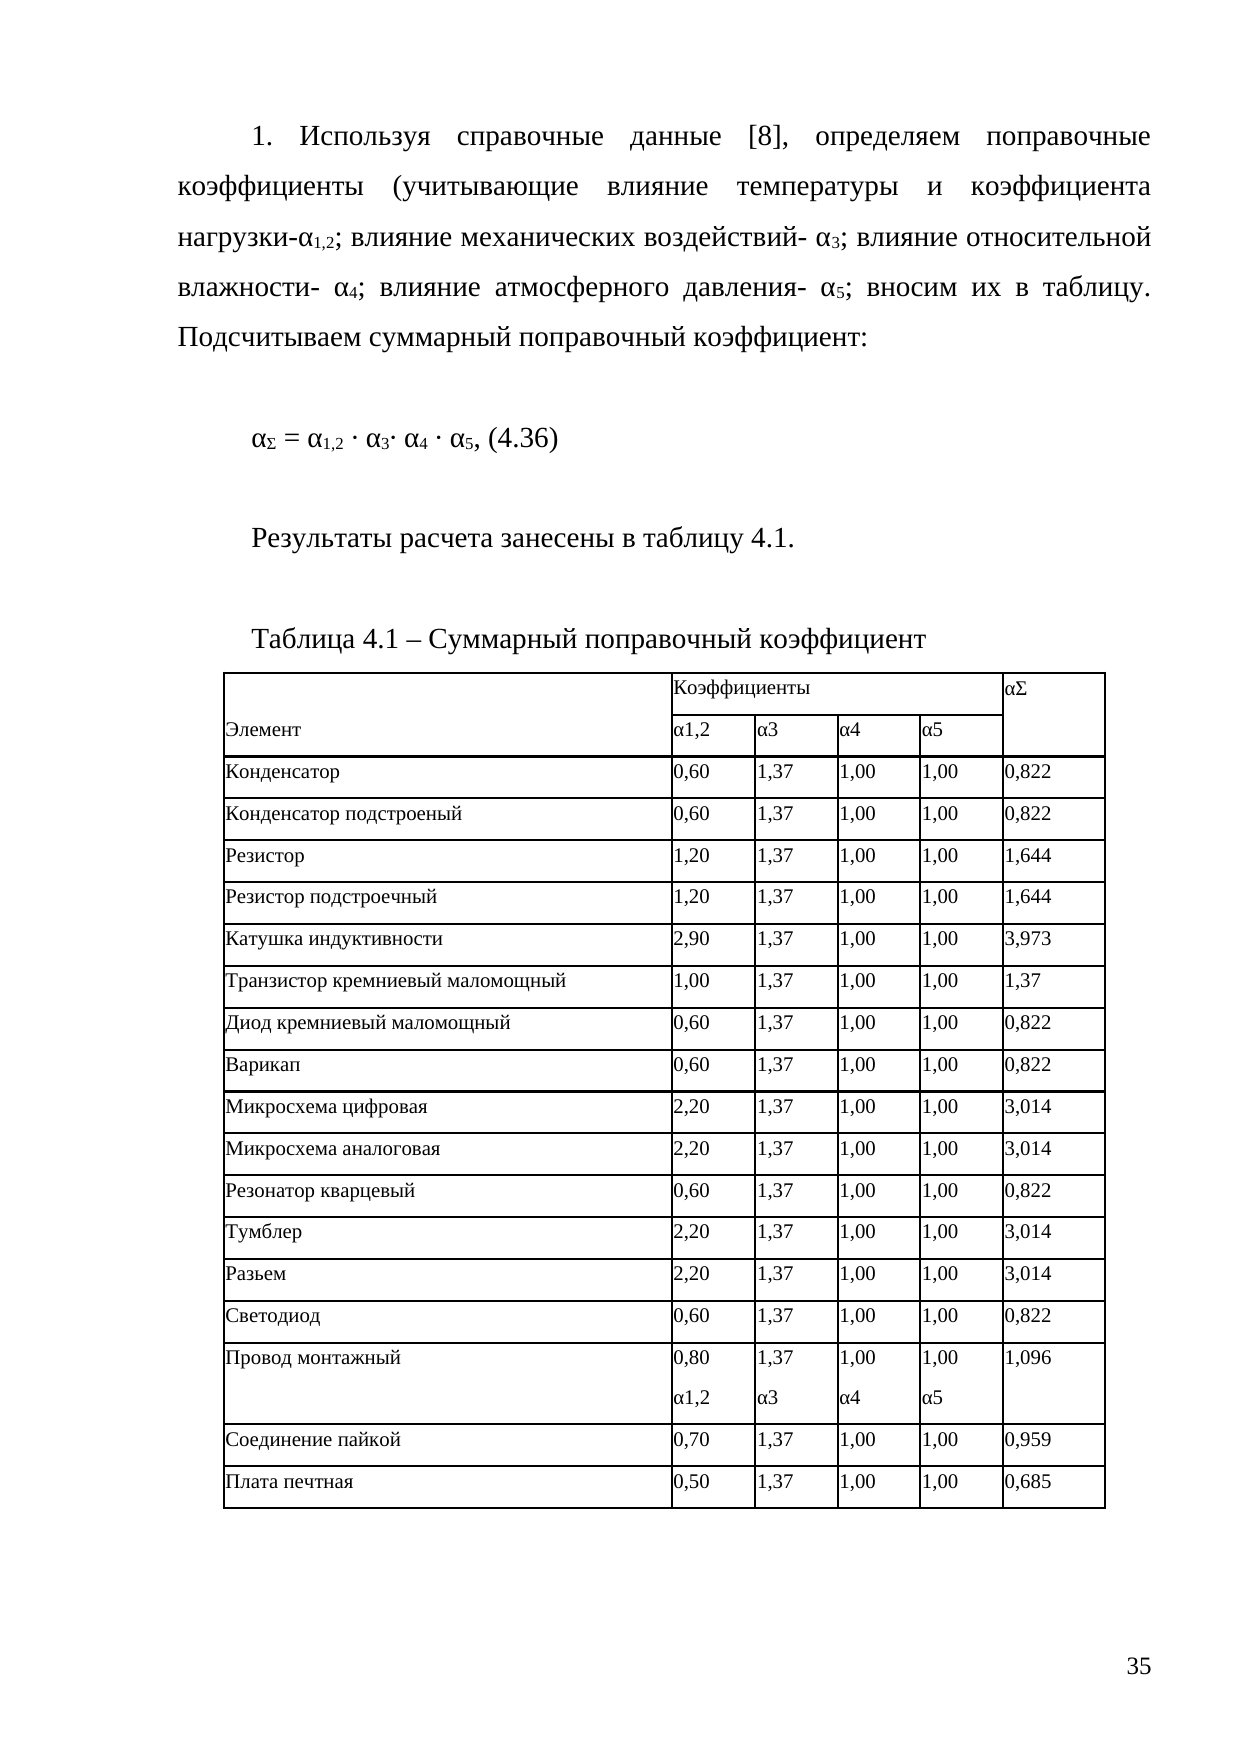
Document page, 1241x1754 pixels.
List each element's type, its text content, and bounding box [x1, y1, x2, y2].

table_cell 1,00 [921, 1134, 1002, 1174]
table_cell 1,00 [921, 1425, 1002, 1465]
table_cell 1,00 [839, 967, 919, 1007]
table_cell 1,00 [839, 883, 919, 923]
table_cell 1,37 [756, 1093, 837, 1132]
table_cell Провод монтажный [225, 1344, 671, 1383]
table_cell α1,2 [673, 1384, 754, 1423]
table_cell 0,50 [673, 1467, 754, 1507]
table_cell Конденсатор [225, 758, 671, 797]
table_cell 1,00 [839, 1425, 919, 1465]
text 1. Используя справочные данные [8], определяем поправочные коэффициенты (учитывающие влияние температуры и коэффициента нагрузки-α1,2; влияние механических воздействий- α3; влияние относительной влажности- α4; влияние атмосферного давления- α5; вносим их в таблицу. Подсчитываем суммарный поправочный коэффициент: [177, 118, 1152, 353]
table_cell 2,20 [673, 1093, 754, 1132]
table_cell Конденсатор подстроеный [225, 799, 671, 839]
table_cell 1,00 [921, 758, 1002, 797]
table_cell Транзистор кремниевый маломощный [225, 967, 671, 1007]
table_cell 1,00 [921, 1009, 1002, 1048]
table_cell 1,00 [839, 1134, 919, 1174]
table_cell 2,90 [673, 925, 754, 965]
table_cell 1,00 [921, 1176, 1002, 1216]
table_cell α5 [921, 1384, 1002, 1423]
table_cell Тумблер [225, 1218, 671, 1258]
table_cell 1,00 [839, 841, 919, 881]
table_header Коэффициенты [673, 674, 1002, 713]
table_cell Резистор [225, 841, 671, 881]
text αΣ = α1,2 ∙ α3∙ α4 ∙ α5, (4.36) [177, 420, 1152, 453]
table_cell 0,822 [1004, 1302, 1104, 1342]
table_cell 1,37 [756, 799, 837, 839]
table_cell Катушка индуктивности [225, 925, 671, 965]
text Результаты расчета занесены в таблицу 4.1. [177, 521, 1152, 554]
table_cell 0,822 [1004, 1176, 1104, 1216]
table_cell 1,37 [1004, 967, 1104, 1007]
table_cell 1,00 [839, 758, 919, 797]
table_cell 1,00 [839, 925, 919, 965]
table_cell 1,00 [921, 1344, 1002, 1383]
table_cell [1004, 1384, 1104, 1423]
table_cell Микросхема аналоговая [225, 1134, 671, 1174]
table_cell 1,00 [839, 1260, 919, 1300]
table_cell 0,822 [1004, 1051, 1104, 1090]
table_cell 1,37 [756, 758, 837, 797]
table_cell 1,37 [756, 1051, 837, 1090]
table_cell 0,822 [1004, 1009, 1104, 1048]
table_cell 1,00 [839, 1218, 919, 1258]
table_cell 1,00 [673, 967, 754, 1007]
table_cell α5 [921, 716, 1002, 755]
table_cell 1,00 [839, 799, 919, 839]
table_cell 1,37 [756, 1260, 837, 1300]
table_cell 0,60 [673, 1009, 754, 1048]
table_cell 1,37 [756, 1134, 837, 1174]
table_cell 1,00 [839, 1051, 919, 1090]
table_cell 1,00 [839, 1176, 919, 1216]
table_cell 1,00 [921, 1093, 1002, 1132]
table_cell α3 [756, 716, 837, 755]
table_cell 1,37 [756, 967, 837, 1007]
table_cell 1,20 [673, 883, 754, 923]
table_cell 0,60 [673, 1051, 754, 1090]
table_cell 1,644 [1004, 883, 1104, 923]
table_cell 0,60 [673, 758, 754, 797]
table_cell 0,70 [673, 1425, 754, 1465]
table_cell 1,00 [921, 1051, 1002, 1090]
table_cell 1,37 [756, 1176, 837, 1216]
table_cell 1,00 [839, 1093, 919, 1132]
table_cell 1,00 [921, 841, 1002, 881]
table_cell 1,37 [756, 841, 837, 881]
table_cell Светодиод [225, 1302, 671, 1342]
table_cell 1,37 [756, 1467, 837, 1507]
table_cell 1,00 [921, 883, 1002, 923]
table_cell 1,00 [921, 967, 1002, 1007]
table_cell 1,00 [839, 1009, 919, 1048]
table_cell Разьем [225, 1260, 671, 1300]
table_cell 1,00 [921, 799, 1002, 839]
table_cell 3,014 [1004, 1260, 1104, 1300]
table_cell α4 [839, 1384, 919, 1423]
table_cell 1,00 [921, 1218, 1002, 1258]
table_cell 1,096 [1004, 1344, 1104, 1383]
table_cell Плата печтная [225, 1467, 671, 1507]
table_cell Соединение пайкой [225, 1425, 671, 1465]
table_cell 1,00 [839, 1302, 919, 1342]
table_cell 1,00 [921, 1260, 1002, 1300]
table_cell [225, 1384, 671, 1423]
table_cell α4 [839, 716, 919, 755]
table_cell 1,00 [839, 1467, 919, 1507]
table_cell 2,20 [673, 1218, 754, 1258]
text Таблица 4.1 – Суммарный поправочный коэффициент [177, 621, 1152, 655]
table_cell 1,37 [756, 1218, 837, 1258]
table_cell 2,20 [673, 1260, 754, 1300]
table_cell 0,822 [1004, 799, 1104, 839]
table_cell 1,37 [756, 1425, 837, 1465]
table_cell α1,2 [673, 716, 754, 755]
table_cell 0,60 [673, 1302, 754, 1342]
table_cell 1,37 [756, 1009, 837, 1048]
table_cell 3,014 [1004, 1093, 1104, 1132]
table_cell 3,014 [1004, 1218, 1104, 1258]
table_header Элемент [225, 674, 671, 755]
table_cell Диод кремниевый маломощный [225, 1009, 671, 1048]
table_cell 1,644 [1004, 841, 1104, 881]
table_cell Микросхема цифровая [225, 1093, 671, 1132]
table_cell Варикап [225, 1051, 671, 1090]
table_cell 1,00 [839, 1344, 919, 1383]
table_cell 3,973 [1004, 925, 1104, 965]
table_cell 1,37 [756, 1344, 837, 1383]
table_cell 1,00 [921, 1467, 1002, 1507]
table_cell 0,959 [1004, 1425, 1104, 1465]
table_cell 0,685 [1004, 1467, 1104, 1507]
table_cell 1,00 [921, 925, 1002, 965]
table_cell 1,37 [756, 1302, 837, 1342]
table_cell 0,822 [1004, 758, 1104, 797]
table_cell 1,37 [756, 883, 837, 923]
table_cell 1,00 [921, 1302, 1002, 1342]
table_cell 0,60 [673, 1176, 754, 1216]
table_cell Резистор подстроечный [225, 883, 671, 923]
table_cell Резонатор кварцевый [225, 1176, 671, 1216]
table_cell 1,37 [756, 925, 837, 965]
table_cell 1,20 [673, 841, 754, 881]
table_cell α3 [756, 1384, 837, 1423]
table_cell 3,014 [1004, 1134, 1104, 1174]
table_cell 2,20 [673, 1134, 754, 1174]
table_header αΣ [1004, 674, 1104, 755]
table_cell 0,60 [673, 799, 754, 839]
table_cell 0,80 [673, 1344, 754, 1383]
